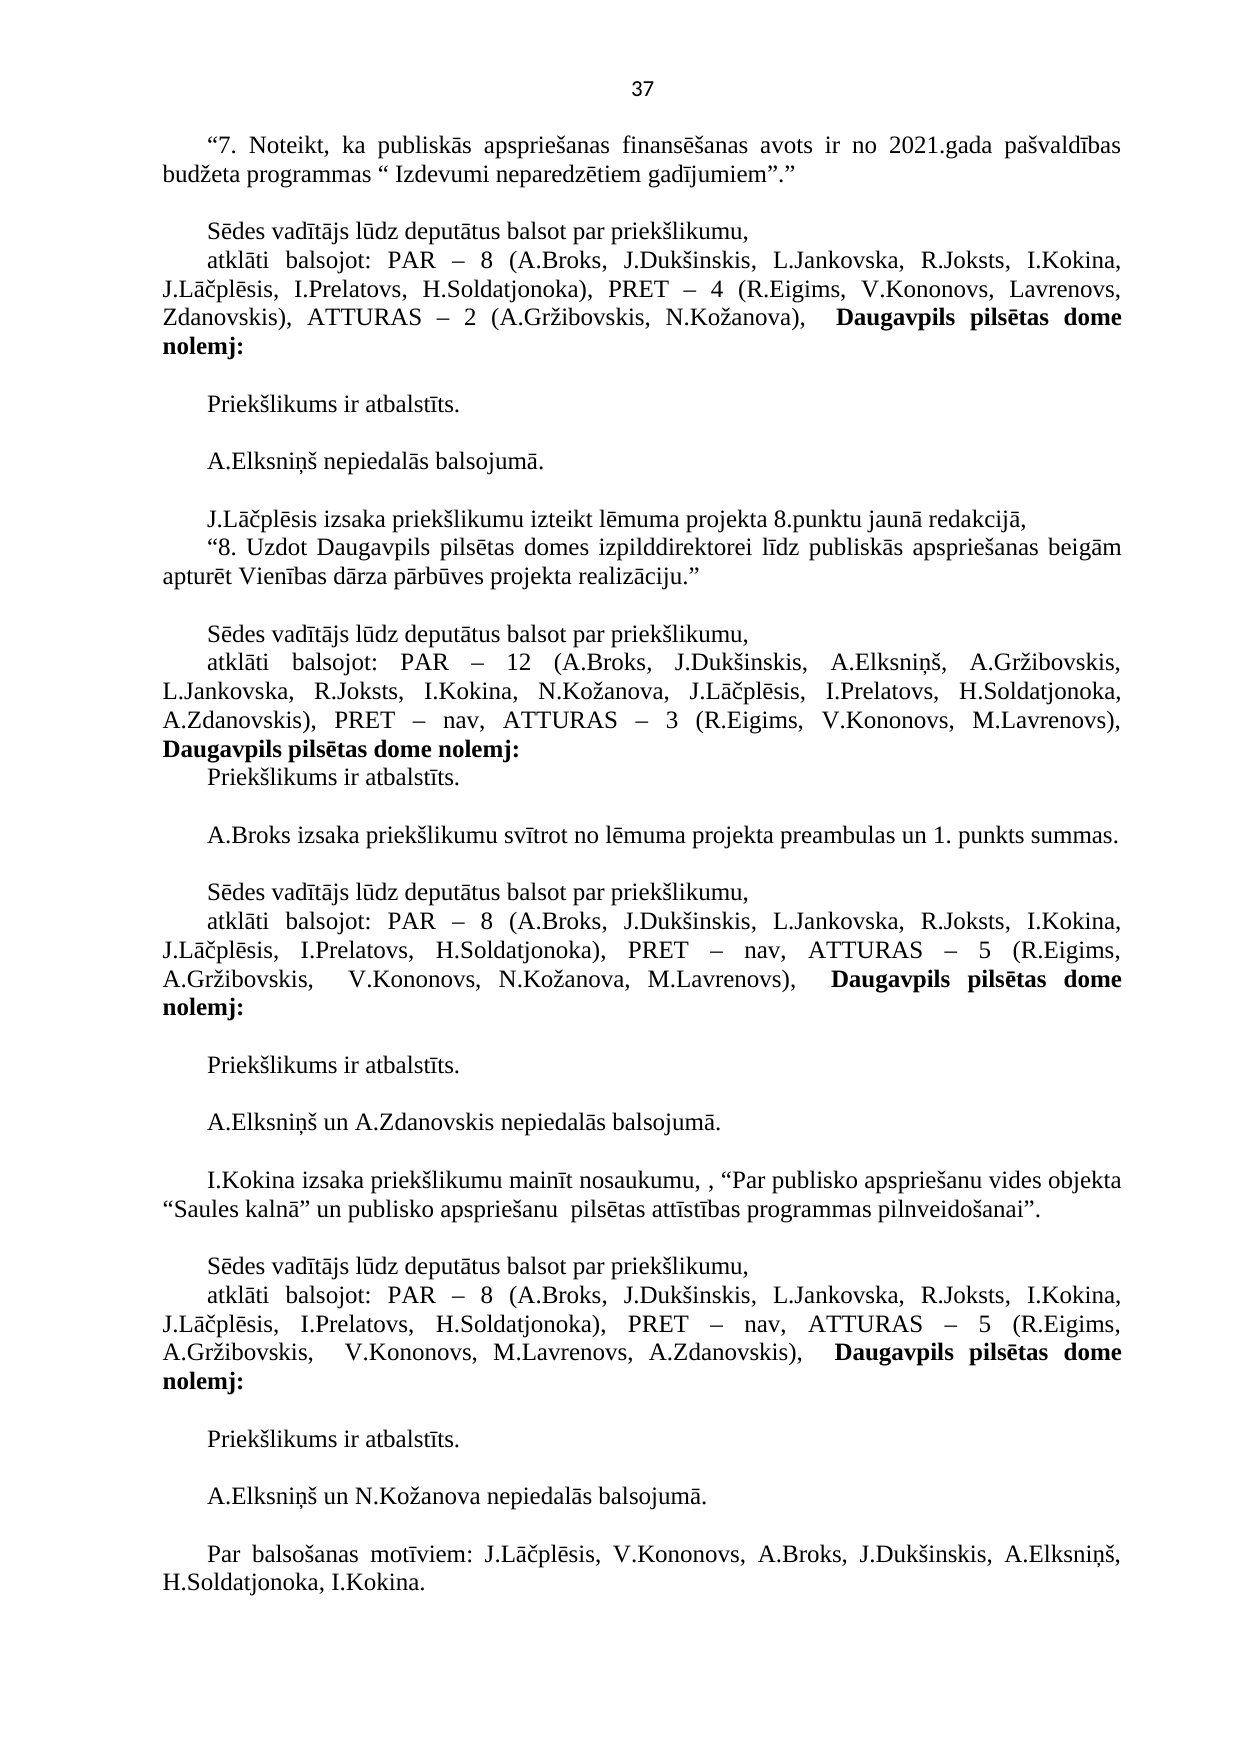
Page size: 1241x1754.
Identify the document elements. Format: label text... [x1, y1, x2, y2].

text A.Elksniņš un A.Zdanovskis nepiedalās balsojumā. [162, 1107, 1122, 1136]
text Priekšlikums ir atbalstīts. [162, 1050, 1122, 1079]
text I.Kokina izsaka priekšlikumu mainīt nosaukumu, , “Par publisko apspriešanu vides objekta “Saules kalnā” un publisko apspriešanu pilsētas attīstības programmas pilnveidošanai”. [162, 1165, 1122, 1222]
text atklāti balsojot: PAR – 12 (A.Broks, J.Dukšinskis, A.Elksniņš, A.Gržibovskis, L.Jankovska, R.Joksts, I.Kokina, N.Kožanova, J.Lāčplēsis, I.Prelatovs, H.Soldatjonoka, A.Zdanovskis), PRET – nav, ATTURAS – 3 (R.Eigims, V.Kononovs, M.Lavrenovs), Daugavpils pilsētas dome nolemj: [162, 647, 1122, 762]
text Sēdes vadītājs lūdz deputātus balsot par priekšlikumu, [162, 1251, 1122, 1280]
text J.Lāčplēsis izsaka priekšlikumu izteikt lēmuma projekta 8.punktu jaunā redakcijā, [162, 504, 1122, 532]
text Priekšlikums ir atbalstīts. [162, 762, 1122, 791]
text A.Elksniņš un N.Kožanova nepiedalās balsojumā. [162, 1481, 1122, 1510]
text “8. Uzdot Daugavpils pilsētas domes izpilddirektorei līdz publiskās apspriešanas beigām apturēt Vienības dārza pārbūves projekta realizāciju.” [162, 532, 1122, 590]
text Sēdes vadītājs lūdz deputātus balsot par priekšlikumu, [162, 877, 1122, 906]
text Priekšlikums ir atbalstīts. [162, 389, 1122, 417]
text atklāti balsojot: PAR – 8 (A.Broks, J.Dukšinskis, L.Jankovska, R.Joksts, I.Kokina, J.Lāčplēsis, I.Prelatovs, H.Soldatjonoka), PRET – nav, ATTURAS – 5 (R.Eigims, A.Gržibovskis, V.Kononovs, N.Kožanova, M.Lavrenovs), Daugavpils pilsētas dome nolemj: [162, 906, 1122, 1021]
text Priekšlikums ir atbalstīts. [162, 1424, 1122, 1452]
text Sēdes vadītājs lūdz deputātus balsot par priekšlikumu, [162, 619, 1122, 647]
text Sēdes vadītājs lūdz deputātus balsot par priekšlikumu, [162, 216, 1122, 245]
text atklāti balsojot: PAR – 8 (A.Broks, J.Dukšinskis, L.Jankovska, R.Joksts, I.Kokina, J.Lāčplēsis, I.Prelatovs, H.Soldatjonoka), PRET – 4 (R.Eigims, V.Kononovs, Lavrenovs, Zdanovskis), ATTURAS – 2 (A.Gržibovskis, N.Kožanova), Daugavpils pilsētas dome nolemj: [162, 245, 1122, 360]
text A.Broks izsaka priekšlikumu svītrot no lēmuma projekta preambulas un 1. punkts summas. [162, 820, 1122, 849]
text A.Elksniņš nepiedalās balsojumā. [162, 446, 1122, 475]
text Par balsošanas motīviem: J.Lāčplēsis, V.Kononovs, A.Broks, J.Dukšinskis, A.Elksniņš, H.Soldatjonoka, I.Kokina. [162, 1539, 1122, 1596]
text atklāti balsojot: PAR – 8 (A.Broks, J.Dukšinskis, L.Jankovska, R.Joksts, I.Kokina, J.Lāčplēsis, I.Prelatovs, H.Soldatjonoka), PRET – nav, ATTURAS – 5 (R.Eigims, A.Gržibovskis, V.Kononovs, M.Lavrenovs, A.Zdanovskis), Daugavpils pilsētas dome nolemj: [162, 1280, 1122, 1395]
text “7. Noteikt, ka publiskās apspriešanas finansēšanas avots ir no 2021.gada pašvaldības budžeta programmas “ Izdevumi neparedzētiem gadījumiem”.” [162, 130, 1122, 187]
